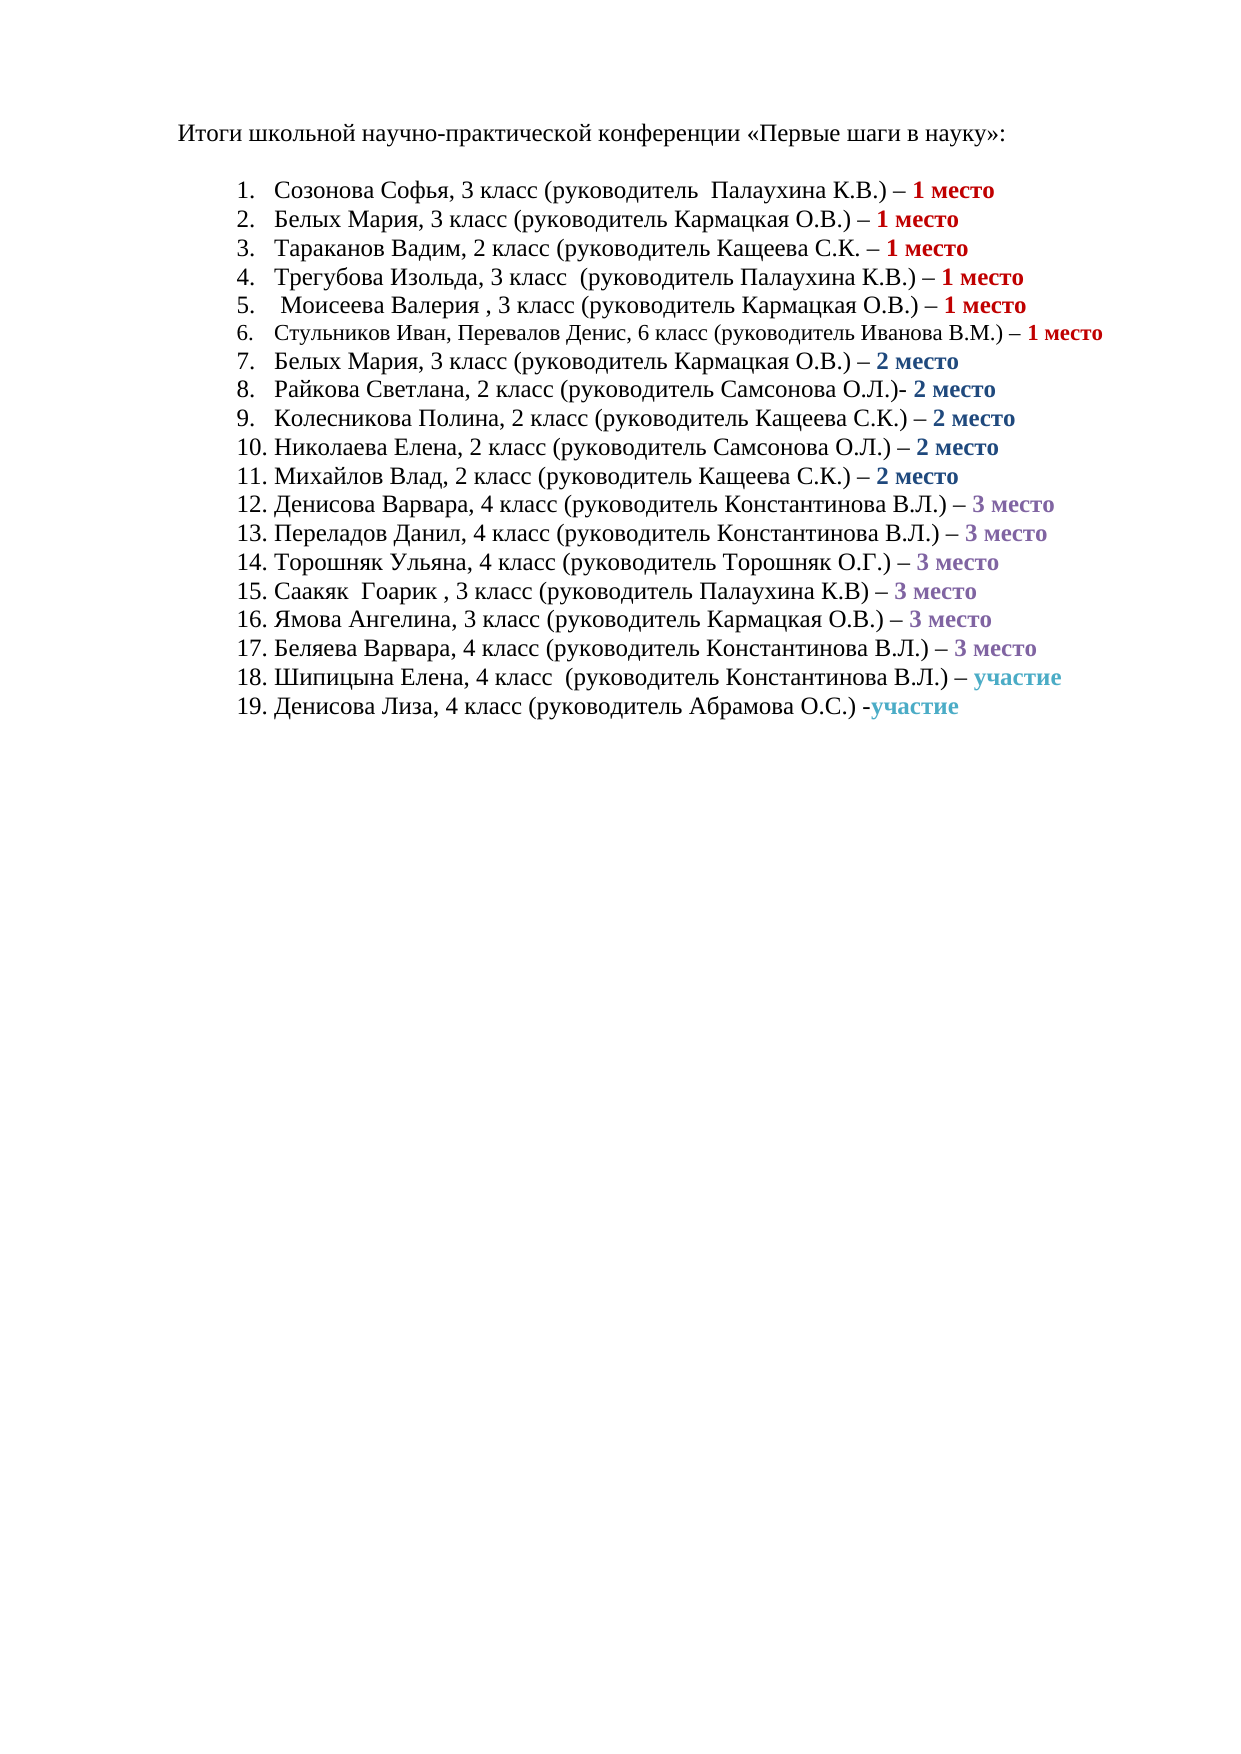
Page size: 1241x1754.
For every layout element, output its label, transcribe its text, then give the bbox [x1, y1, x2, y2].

list Саакяк Гоарик , 3 класс (руководитель Палаухина К.В) – 3 место [236, 576, 1152, 604]
list Белых Мария, 3 класс (руководитель Кармацкая О.В.) – 1 место [236, 204, 1152, 233]
list Шипицына Елена, 4 класс (руководитель Константинова В.Л.) – участие [236, 662, 1152, 691]
list Торошняк Ульяна, 4 класс (руководитель Торошняк О.Г.) – 3 место [236, 547, 1152, 576]
list Ямова Ангелина, 3 класс (руководитель Кармацкая О.В.) – 3 место [236, 604, 1152, 633]
text Итоги школьной научно-практической конференции «Первые шаги в науку»: [177, 118, 1152, 147]
list Николаева Елена, 2 класс (руководитель Самсонова О.Л.) – 2 место [236, 432, 1152, 461]
list Денисова Варвара, 4 класс (руководитель Константинова В.Л.) – 3 место [236, 489, 1152, 518]
list Переладов Данил, 4 класс (руководитель Константинова В.Л.) – 3 место [236, 518, 1152, 547]
list Созонова Софья, 3 класс (руководитель Палаухина К.В.) – 1 место [236, 176, 1152, 204]
list Моисеева Валерия , 3 класс (руководитель Кармацкая О.В.) – 1 место [236, 291, 1152, 319]
list Денисова Лиза, 4 класс (руководитель Абрамова О.С.) -участие [236, 691, 1152, 719]
list Белых Мария, 3 класс (руководитель Кармацкая О.В.) – 2 место [236, 346, 1152, 374]
list Беляева Варвара, 4 класс (руководитель Константинова В.Л.) – 3 место [236, 633, 1152, 662]
list Стульников Иван, Перевалов Денис, 6 класс (руководитель Иванова В.М.) – 1 место [236, 319, 1152, 346]
list Тараканов Вадим, 2 класс (руководитель Кащеева С.К. – 1 место [236, 233, 1152, 262]
list Трегубова Изольда, 3 класс (руководитель Палаухина К.В.) – 1 место [236, 262, 1152, 291]
list Райкова Светлана, 2 класс (руководитель Самсонова О.Л.)- 2 место [236, 374, 1152, 403]
list Колесникова Полина, 2 класс (руководитель Кащеева С.К.) – 2 место [236, 403, 1152, 432]
list Михайлов Влад, 2 класс (руководитель Кащеева С.К.) – 2 место [236, 461, 1152, 489]
